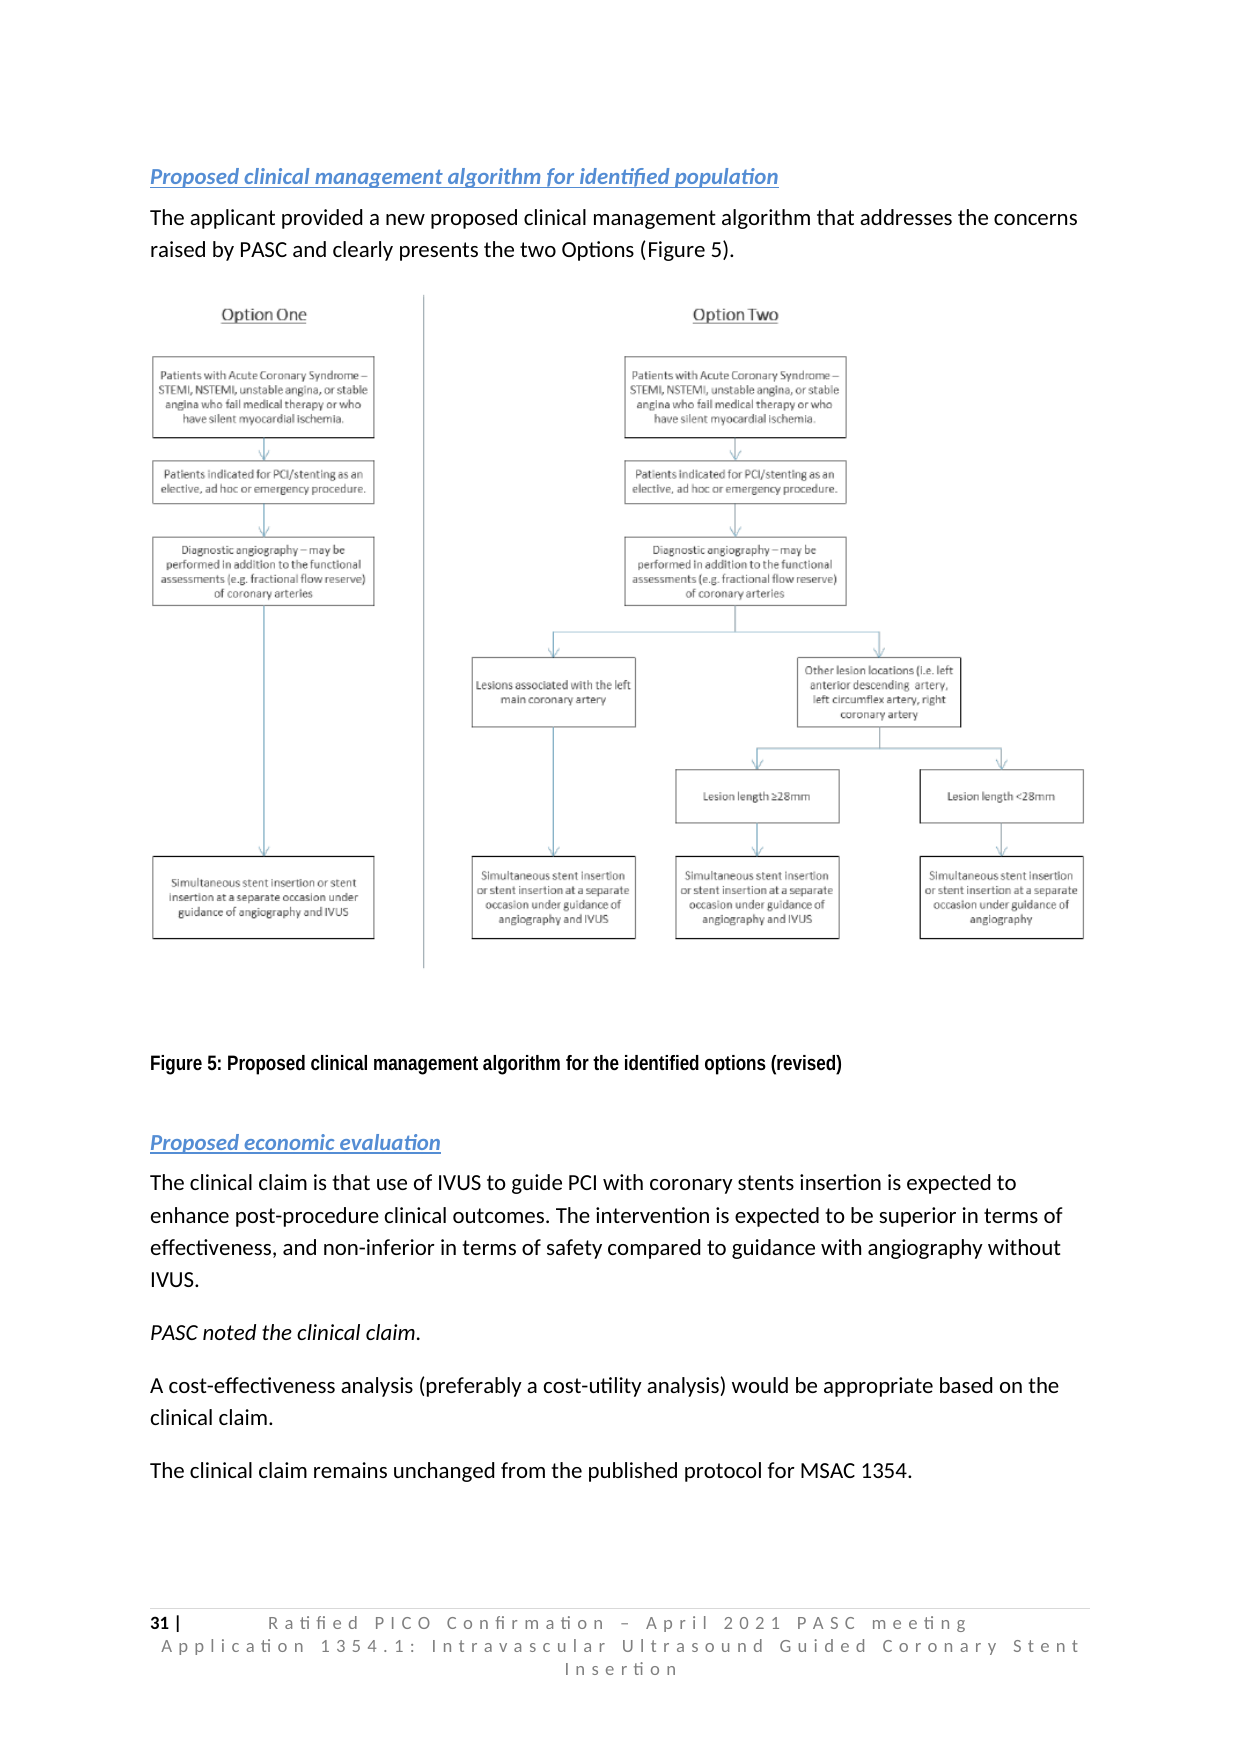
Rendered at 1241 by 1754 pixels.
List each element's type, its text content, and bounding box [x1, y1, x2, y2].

text PASC noted the clinical claim. [150, 1318, 1090, 1346]
text The applicant provided a new proposed clinical management algorithm that addresses the concerns raised by PASC and clearly presents the two Options (Figure 5). [150, 203, 1090, 263]
text The clinical claim is that use of IVUS to guide PCI with coronary stents insertion is expected to enhance post-procedure clinical outcomes. The intervention is expected to be superior in terms of effectiveness, and non-inferior in terms of safety compared to guidance with angiography without IVUS. [150, 1168, 1090, 1293]
picture [150, 288, 1091, 1026]
text A cost-effectiveness analysis (preferably a cost-utility analysis) would be appropriate based on the clinical claim. [150, 1371, 1090, 1431]
subtitle Proposed clinical management algorithm for identified population [150, 162, 1090, 191]
text Figure 5: Proposed clinical management algorithm for the identified options (revised) [150, 1051, 1090, 1075]
text The clinical claim remains unchanged from the published protocol for MSAC 1354. [150, 1456, 1090, 1484]
subtitle Proposed economic evaluation [150, 1128, 1090, 1156]
